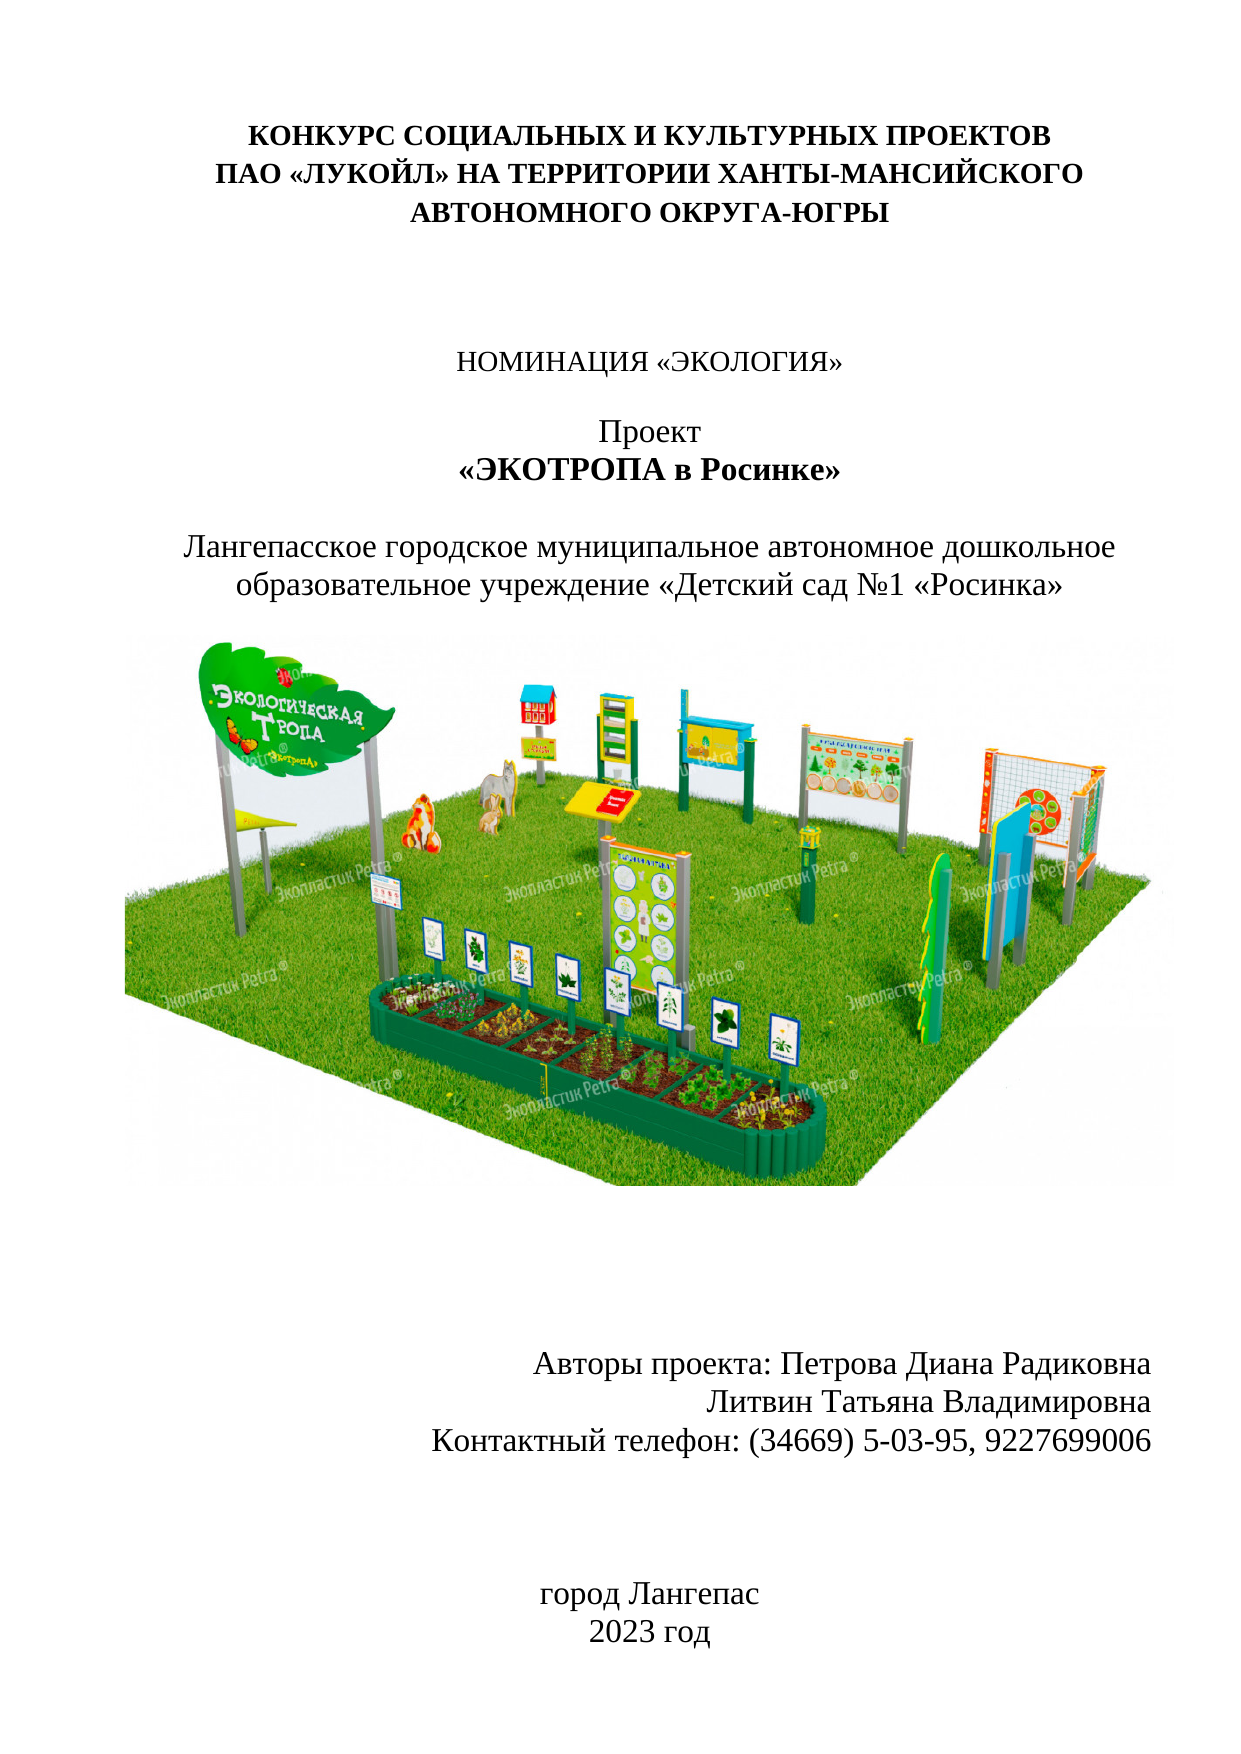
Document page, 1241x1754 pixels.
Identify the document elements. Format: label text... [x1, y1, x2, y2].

text Контактный телефон: (34669) 5-03-95, 9227699006 [148, 1420, 1152, 1458]
text 2023 год [148, 1612, 1152, 1650]
text НОМИНАЦИЯ «ЭКОЛОГИЯ» [148, 344, 1152, 377]
text Проект [148, 411, 1152, 449]
text «ЭКОТРОПА в Росинке» [148, 449, 1152, 488]
text ПАО «ЛУКОЙЛ» НА ТЕРРИТОРИИ ХАНТЫ-МАНСИЙСКОГО АВТОНОМНОГО ОКРУГА-ЮГРЫ [148, 157, 1152, 229]
text Лангепасское городское муниципальное автономное дошкольное образовательное учреждение «Детский сад №1 «Росинка» [148, 526, 1152, 603]
text Литвин Татьяна Владимировна [148, 1382, 1152, 1420]
text КОНКУРС СОЦИАЛЬНЫХ И КУЛЬТУРНЫХ ПРОЕКТОВ [148, 118, 1152, 152]
text Авторы проекта: Петрова Диана Радиковна [148, 1343, 1152, 1382]
picture [124, 635, 1174, 1186]
text город Лангепас [148, 1573, 1152, 1612]
